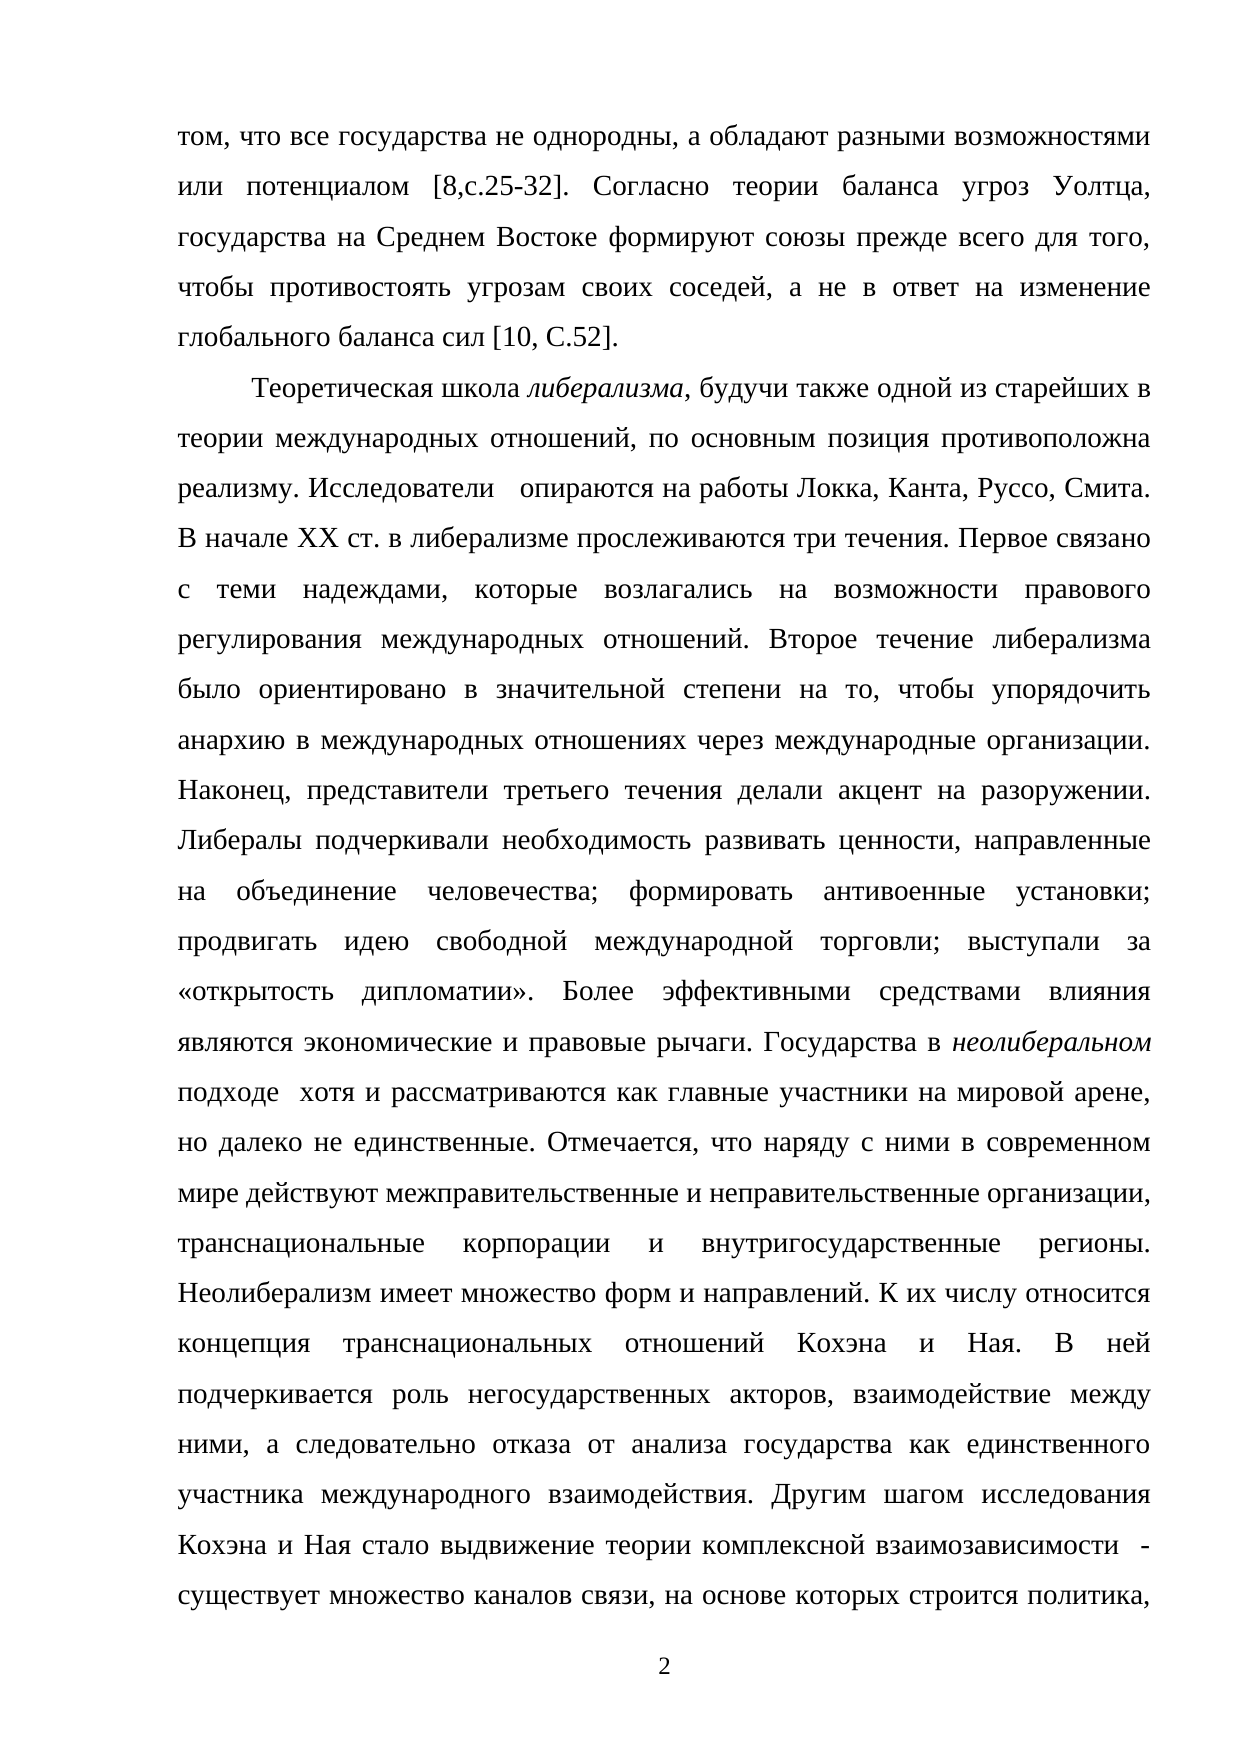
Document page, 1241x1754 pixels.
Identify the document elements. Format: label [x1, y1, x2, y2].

text [177, 118, 1152, 353]
text [177, 370, 1152, 1611]
